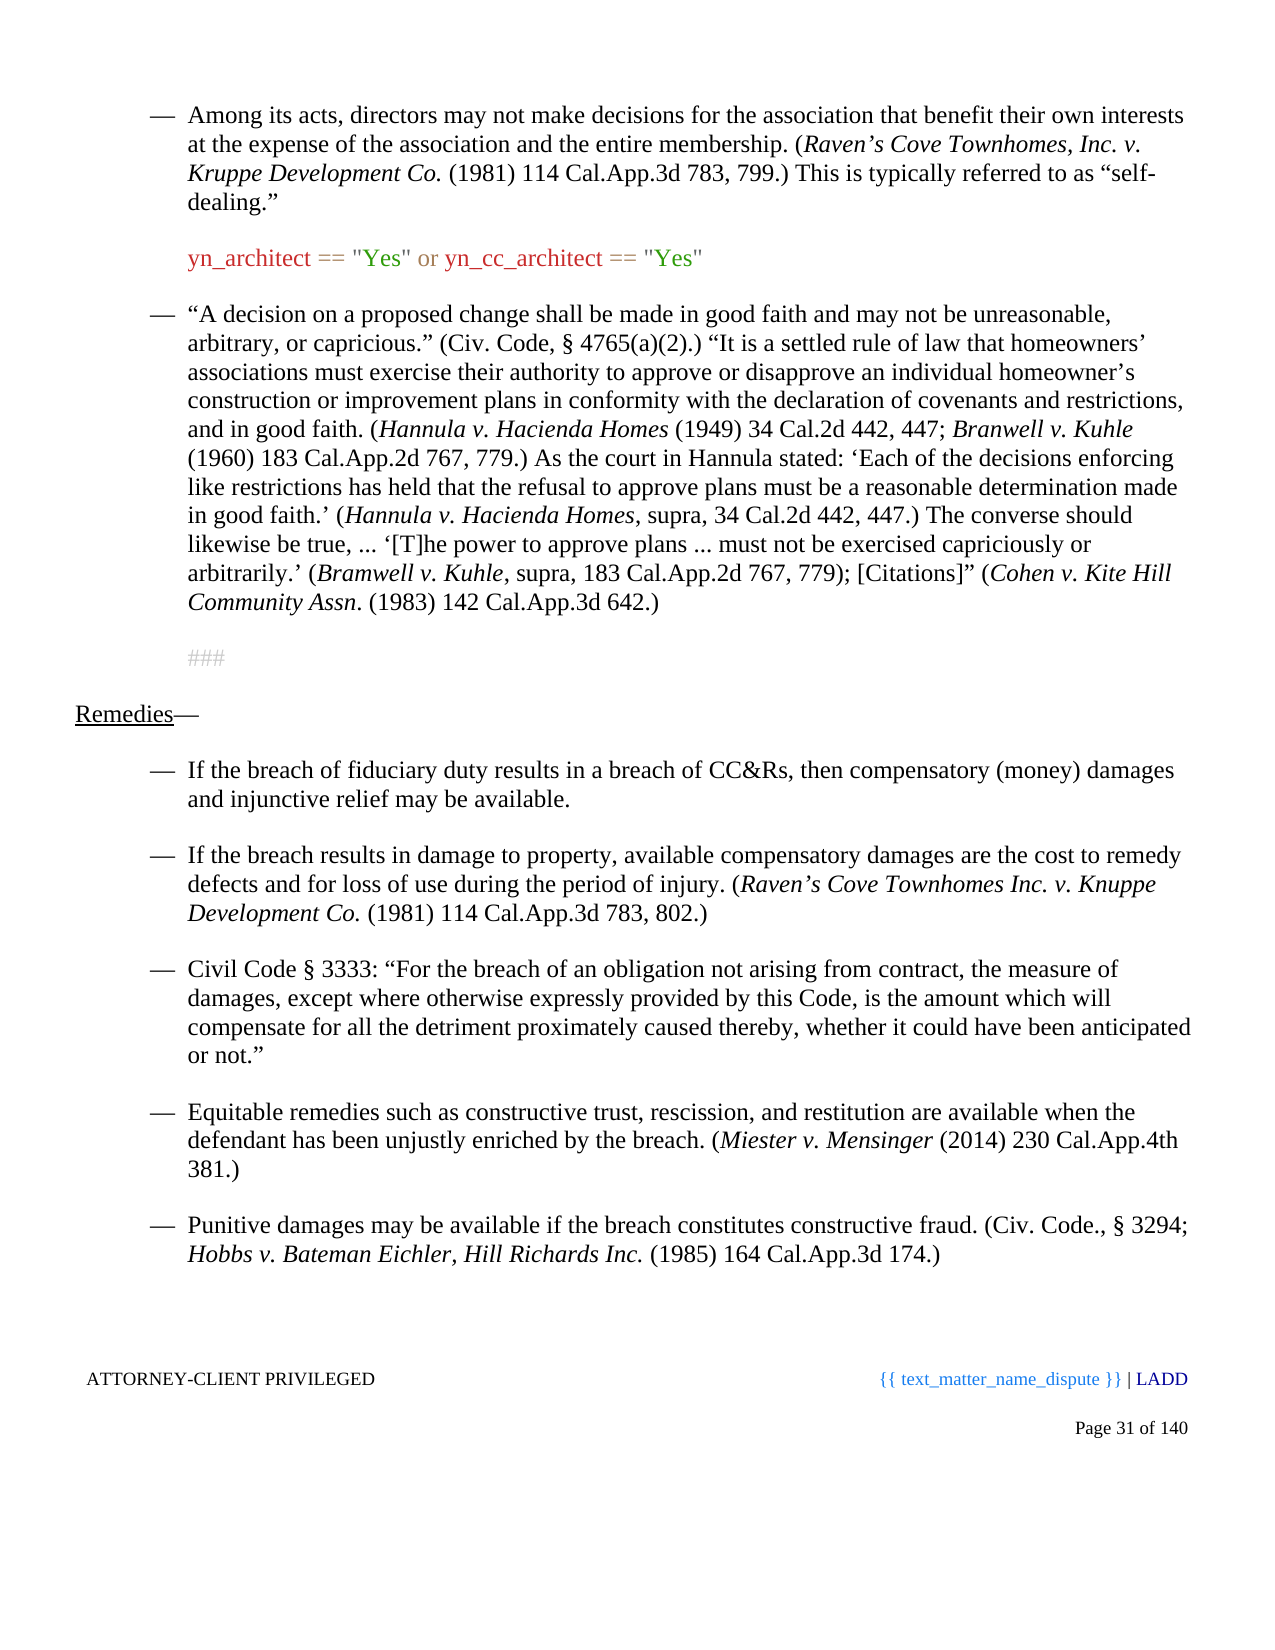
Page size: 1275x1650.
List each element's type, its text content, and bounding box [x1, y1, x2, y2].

text — Among its acts, directors may not make decisions for the association that benefit their own interests at the expense of the association and the entire membership. (Raven’s Cove Townhomes, Inc. v. Kruppe Development Co. (1981) 114 Cal.App.3d 783, 799.) This is typically referred to as “self-dealing.” [150, 101, 1200, 216]
text — Punitive damages may be available if the breach constitutes constructive fraud. (Civ. Code., § 3294; Hobbs v. Bateman Eichler, Hill Richards Inc. (1985) 164 Cal.App.3d 174.) [150, 1211, 1200, 1268]
text — If the breach results in damage to property, available compensatory damages are the cost to remedy defects and for loss of use during the period of injury. (Raven’s Cove Townhomes Inc. v. Knuppe Development Co. (1981) 114 Cal.App.3d 783, 802.) [150, 841, 1200, 927]
text — If the breach of fiduciary duty results in a breach of CC&Rs, then compensatory (money) damages and injunctive relief may be available. [150, 756, 1200, 813]
text — “A decision on a proposed change shall be made in good faith and may not be unreasonable, arbitrary, or capricious.” (Civ. Code, § 4765(a)(2).) “It is a settled rule of law that homeowners’ associations must exercise their authority to approve or disapprove an individual homeowner’s construction or improvement plans in conformity with the declaration of covenants and restrictions, and in good faith. (Hannula v. Hacienda Homes (1949) 34 Cal.2d 442, 447; Branwell v. Kuhle (1960) 183 Cal.App.2d 767, 779.) As the court in Hannula stated: ‘Each of the decisions enforcing like restrictions has held that the refusal to approve plans must be a reasonable determination made in good faith.’ (Hannula v. Hacienda Homes, supra, 34 Cal.2d 442, 447.) The converse should likewise be true, ... ‘[T]he power to approve plans ... must not be exercised capriciously or arbitrarily.’ (Bramwell v. Kuhle, supra, 183 Cal.App.2d 767, 779); [Citations]” (Cohen v. Kite Hill Community Assn. (1983) 142 Cal.App.3d 642.) [150, 299, 1200, 616]
text — Equitable remedies such as constructive trust, rescission, and restitution are available when the defendant has been unjustly enriched by the breach. (Miester v. Mensinger (2014) 230 Cal.App.4th 381.) [150, 1097, 1200, 1183]
text — Civil Code § 3333: “For the breach of an obligation not arising from contract, the measure of damages, except where otherwise expressly provided by this Code, is the amount which will compensate for all the detriment proximately caused thereby, whether it could have been anticipated or not.” [150, 954, 1200, 1069]
text Remedies— [75, 699, 1200, 728]
